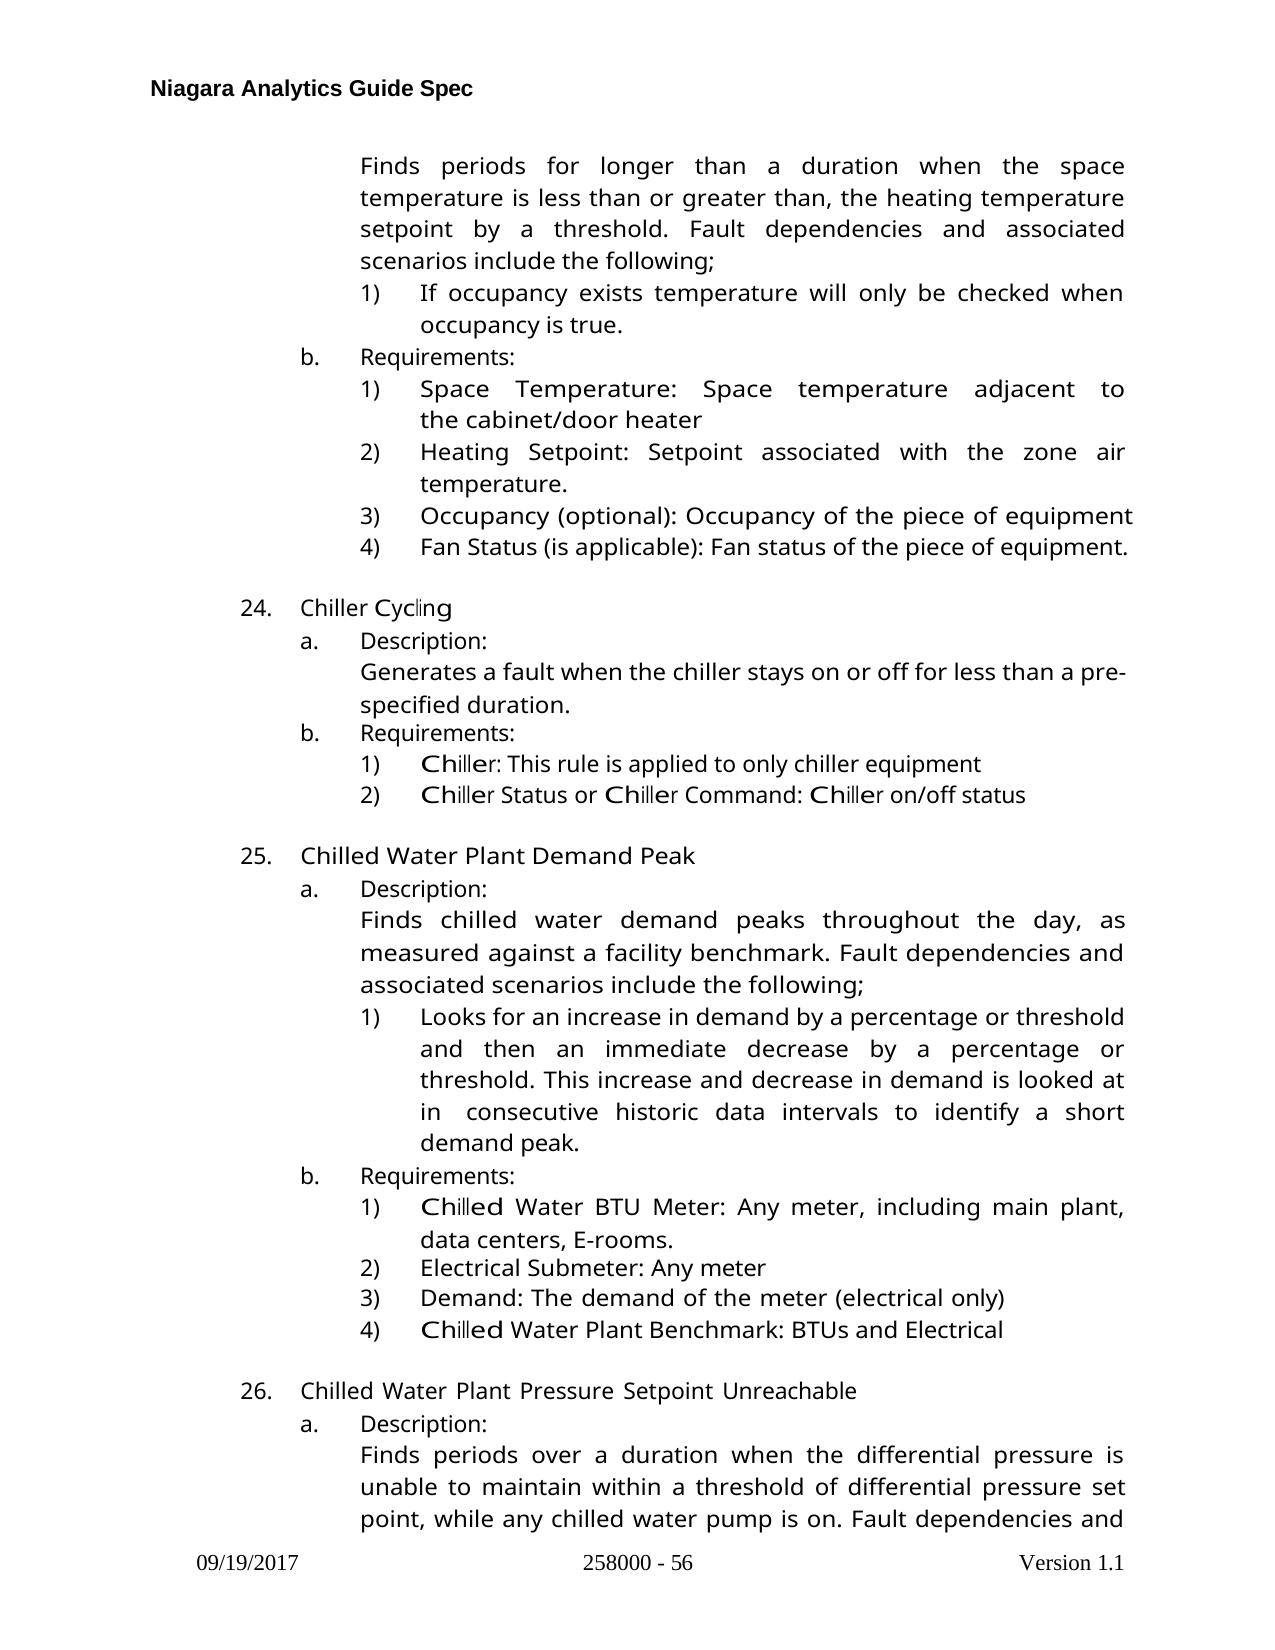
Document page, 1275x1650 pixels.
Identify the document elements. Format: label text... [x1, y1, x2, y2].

list Chiller: This rule is applied to only chiller equipment [360, 748, 1171, 779]
list Electrical Submeter: Any meter [360, 1256, 1171, 1282]
list Description: [300, 873, 1171, 904]
list Looks for an increase in demand by a percentage or threshold and then an immediate decrease by a percentage or threshold. This increase and decrease in demand is looked at in consecutive historic data intervals to identify a short demand peak. [360, 1001, 1126, 1158]
text Generates a fault when the chiller stays on or off for less than a pre- specified duration. [360, 656, 1171, 720]
text Finds chilled water demand peaks throughout the day, as measured against a facility benchmark. Fault dependencies and associated scenarios include the following; [360, 904, 1126, 1000]
list Chilled Water BTU Meter: Any meter, including main plant, data centers, E-rooms. [360, 1191, 1124, 1255]
list Occupancy (optional): Occupancy of the piece of equipment [360, 500, 1171, 531]
list Requirements: [300, 721, 1171, 747]
list Requirements: [300, 1160, 1171, 1191]
list Fan Status (is applicable): Fan status of the piece of equipment. [360, 531, 1171, 563]
list Requirements: [300, 341, 1171, 372]
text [360, 1439, 1125, 1534]
list Chilled Water Plant Benchmark: BTUs and Electrical [360, 1314, 1171, 1346]
text Finds periods for longer than a duration when the space temperature is less than or greater than, the heating temperature setpoint by a threshold. Fault dependencies and associated scenarios include the following; [360, 150, 1126, 276]
list Demand: The demand of the meter (electrical only) [360, 1282, 1171, 1313]
list Heating Setpoint: Setpoint associated with the zone air temperature. [360, 436, 1126, 499]
list Chiller Status or Chiller Command: Chiller on/off status [360, 779, 1171, 811]
list If occupancy exists temperature will only be checked when occupancy is true. [360, 277, 1124, 340]
list Space Temperature: Space temperature adjacent to the cabinet/door heater [360, 372, 1125, 435]
list Chilled Water Plant Pressure Setpoint Unreachable [240, 1375, 1171, 1406]
list Description: [300, 625, 1171, 656]
list Chilled Water Plant Demand Peak [240, 840, 1171, 871]
list Description: [300, 1408, 1171, 1439]
list Chiller Cycling [240, 592, 1171, 623]
